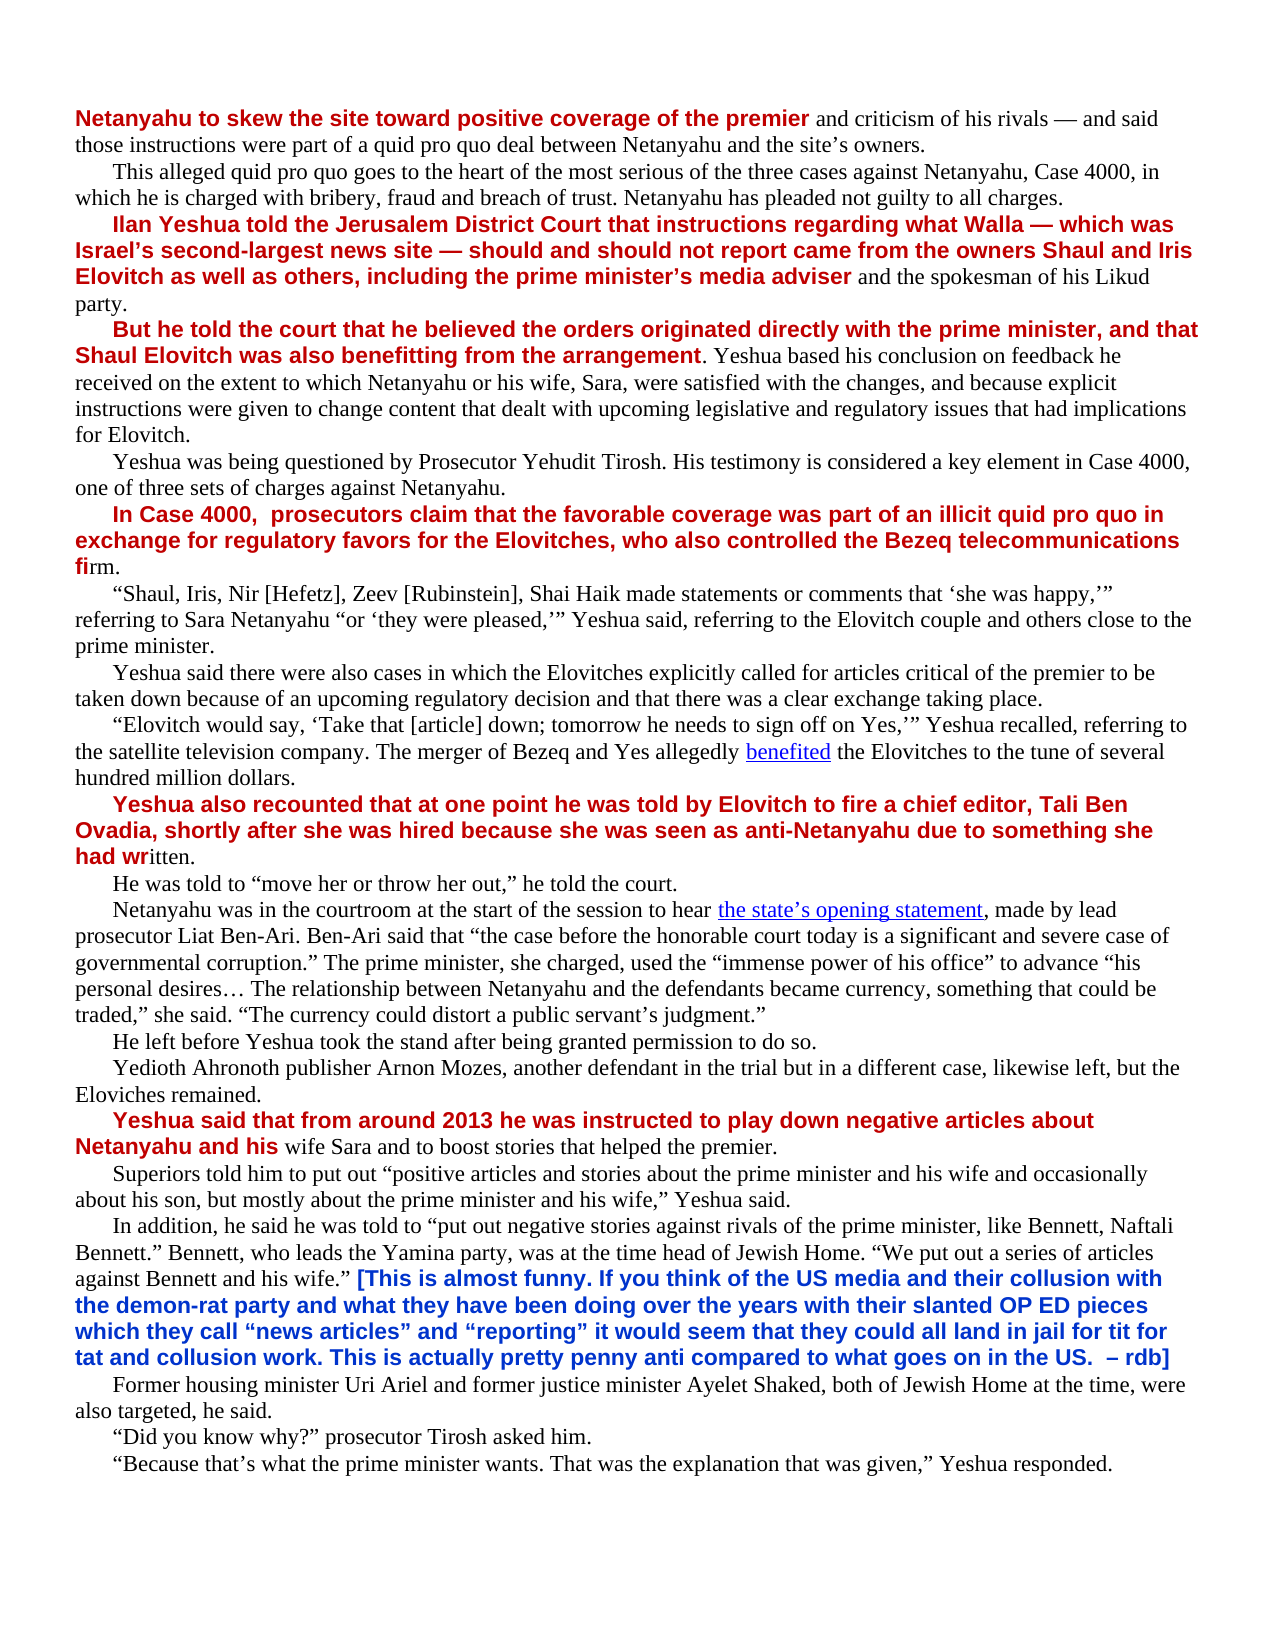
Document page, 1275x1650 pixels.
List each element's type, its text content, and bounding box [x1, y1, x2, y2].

text Former housing minister Uri Ariel and former justice minister Ayelet Shaked, both of Jewish Home at the time, were also targeted, he said. [75, 1371, 1200, 1423]
text Ilan Yeshua told the Jerusalem District Court that instructions regarding what Walla — which was Israel’s second-largest news site — should and should not report came from the owners Shaul and Iris Elovitch as well as others, including the prime minister’s media adviser and the spokesman of his Likud party. [75, 211, 1200, 316]
text This alleged quid pro quo goes to the heart of the most serious of the three cases against Netanyahu, Case 4000, in which he is charged with bribery, fraud and breach of trust. Netanyahu has pleaded not guilty to all charges. [75, 158, 1200, 211]
text But he told the court that he believed the orders originated directly with the prime minister, and that Shaul Elovitch was also benefitting from the arrangement. Yeshua based his conclusion on feedback he received on the extent to which Netanyahu or his wife, Sara, were satisfied with the changes, and because explicit instructions were given to change content that dealt with upcoming legislative and regulatory issues that had implications for Elovitch. [75, 316, 1200, 448]
text Yeshua was being questioned by Prosecutor Yehudit Tirosh. His testimony is considered a key element in Case 4000, one of three sets of charges against Netanyahu. [75, 448, 1200, 501]
text He was told to “move her or throw her out,” he told the court. [75, 870, 1200, 896]
text He left before Yeshua took the stand after being granted permission to do so. [75, 1028, 1200, 1054]
text Yeshua also recounted that at one point he was told by Elovitch to fire a chief editor, Tali Ben Ovadia, shortly after she was hired because she was seen as anti-Netanyahu due to something she had written. [75, 791, 1200, 870]
text Superiors told him to put out “positive articles and stories about the prime minister and his wife and occasionally about his son, but mostly about the prime minister and his wife,” Yeshua said. [75, 1160, 1200, 1212]
text “Elovitch would say, ‘Take that [article] down; tomorrow he needs to sign off on Yes,’” Yeshua recalled, referring to the satellite television company. The merger of Bezeq and Yes allegedly benefited the Elovitches to the tune of several hundred million dollars. [75, 712, 1200, 791]
text Yedioth Ahronoth publisher Arnon Mozes, another defendant in the trial but in a different case, likewise left, but the Eloviches remained. [75, 1054, 1200, 1107]
text “Did you know why?” prosecutor Tirosh asked him. [75, 1423, 1200, 1450]
text In addition, he said he was told to “put out negative stories against rivals of the prime minister, like Bennett, Naftali Bennett.” Bennett, who leads the Yamina party, was at the time head of Jewish Home. “We put out a series of articles against Bennett and his wife.” [This is almost funny. If you think of the US media and their collusion with the demon-rat party and what they have been doing over the years with their slanted OP ED pieces which they call “news articles” and “reporting” it would seem that they could all land in jail for tit for tat and collusion work. This is actually pretty penny anti compared to what goes on in the US. – rdb] [75, 1212, 1200, 1371]
text Netanyahu was in the courtroom at the start of the session to hear the state’s opening statement, made by lead prosecutor Liat Ben-Ari. Ben-Ari said that “the case before the honorable court today is a significant and severe case of governmental corruption.” The prime minister, she charged, used the “immense power of his office” to advance “his personal desires… The relationship between Netanyahu and the defendants became currency, something that could be traded,” she said. “The currency could distort a public servant’s judgment.” [75, 896, 1200, 1028]
text Yeshua said that from around 2013 he was instructed to play down negative articles about Netanyahu and his wife Sara and to boost stories that helped the premier. [75, 1107, 1200, 1160]
text In Case 4000, prosecutors claim that the favorable coverage was part of an illicit quid pro quo in exchange for regulatory favors for the Elovitches, who also controlled the Bezeq telecommunications firm. [75, 501, 1200, 580]
text Yeshua said there were also cases in which the Elovitches explicitly called for articles critical of the premier to be taken down because of an upcoming regulatory decision and that there was a clear exchange taking place. [75, 659, 1200, 712]
text “Because that’s what the prime minister wants. That was the explanation that was given,” Yeshua responded. [75, 1450, 1200, 1476]
text “Shaul, Iris, Nir [Hefetz], Zeev [Rubinstein], Shai Haik made statements or comments that ‘she was happy,’” referring to Sara Netanyahu “or ‘they were pleased,’” Yeshua said, referring to the Elovitch couple and others close to the prime minister. [75, 580, 1200, 659]
